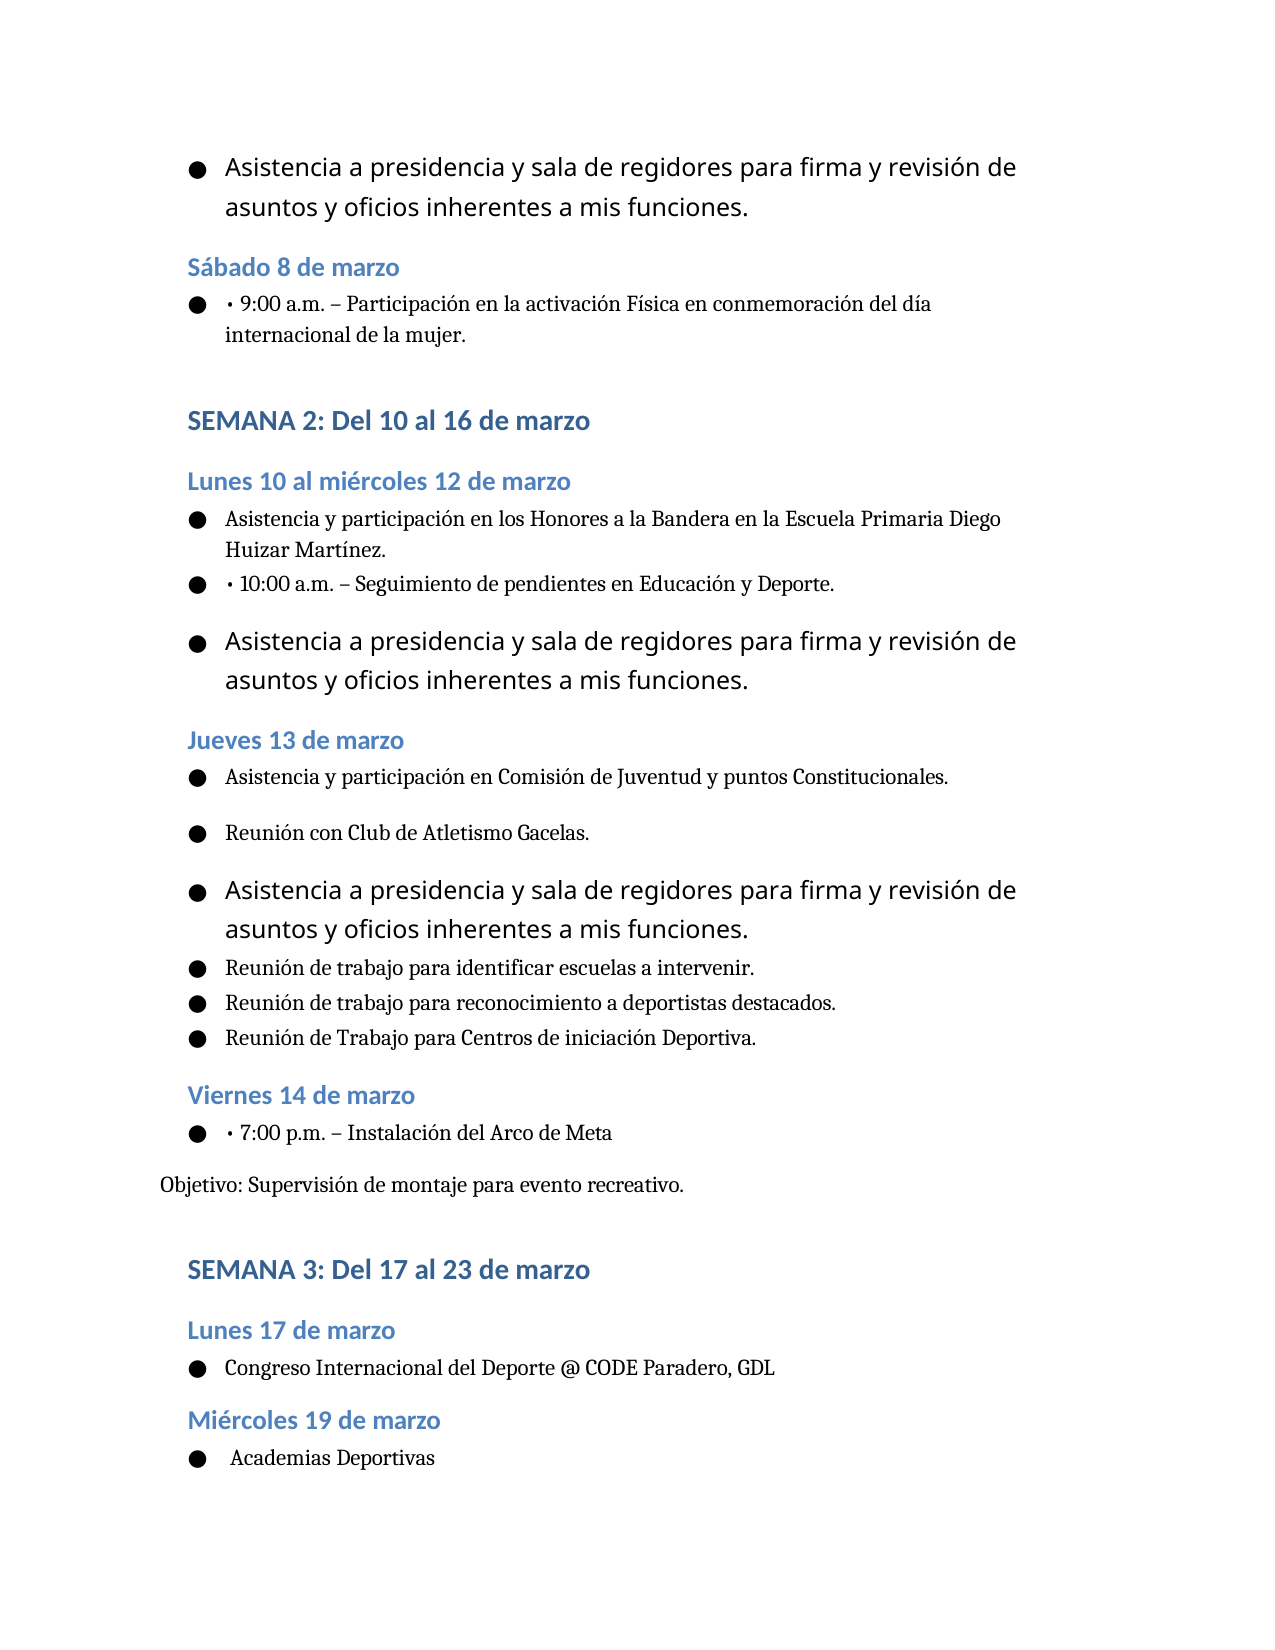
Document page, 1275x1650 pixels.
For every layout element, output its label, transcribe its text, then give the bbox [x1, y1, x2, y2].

subtitle Lunes 10 al miércoles 12 de marzo [187, 464, 1087, 497]
list Congreso Internacional del Deporte @ CODE Paradero, GDL [187, 1351, 1087, 1382]
subtitle SEMANA 3: Del 17 al 23 de marzo [187, 1251, 1087, 1287]
list Asistencia a presidencia y sala de regidores para firma y revisión de asuntos y oficios inherentes a mis funciones. [187, 872, 1074, 946]
list Asistencia y participación en Comisión de Juventud y puntos Constitucionales. [187, 760, 1087, 792]
list Reunión de Trabajo para Centros de iniciación Deportiva. [187, 1021, 1087, 1053]
subtitle Lunes 17 de marzo [187, 1313, 1087, 1346]
subtitle Miércoles 19 de marzo [187, 1403, 1087, 1436]
subtitle SEMANA 2: Del 10 al 16 de marzo [187, 402, 1087, 438]
list • 10:00 a.m. – Seguimiento de pendientes en Educación y Deporte. [187, 567, 1087, 598]
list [187, 150, 1074, 223]
subtitle Sábado 8 de marzo [187, 250, 1087, 283]
text Objetivo: Supervisión de montaje para evento recreativo. [160, 1172, 1087, 1198]
list Reunión con Club de Atletismo Gacelas. [187, 816, 1087, 848]
list • 7:00 p.m. – Instalación del Arco de Meta [187, 1116, 1087, 1147]
list Academias Deportivas [187, 1441, 1087, 1472]
list Reunión de trabajo para reconocimiento a deportistas destacados. [187, 986, 1087, 1017]
subtitle Viernes 14 de marzo [187, 1078, 1087, 1111]
list Reunión de trabajo para identificar escuelas a intervenir. [187, 951, 1087, 982]
list Asistencia y participación en los Honores a la Bandera en la Escuela Primaria Diego Huizar Martínez. [187, 502, 1035, 563]
subtitle Jueves 13 de marzo [187, 723, 1087, 756]
list • 9:00 a.m. – Participación en la activación Física en conmemoración del día internacional de la mujer. [187, 287, 959, 348]
list Asistencia a presidencia y sala de regidores para firma y revisión de asuntos y oficios inherentes a mis funciones. [187, 623, 1074, 696]
